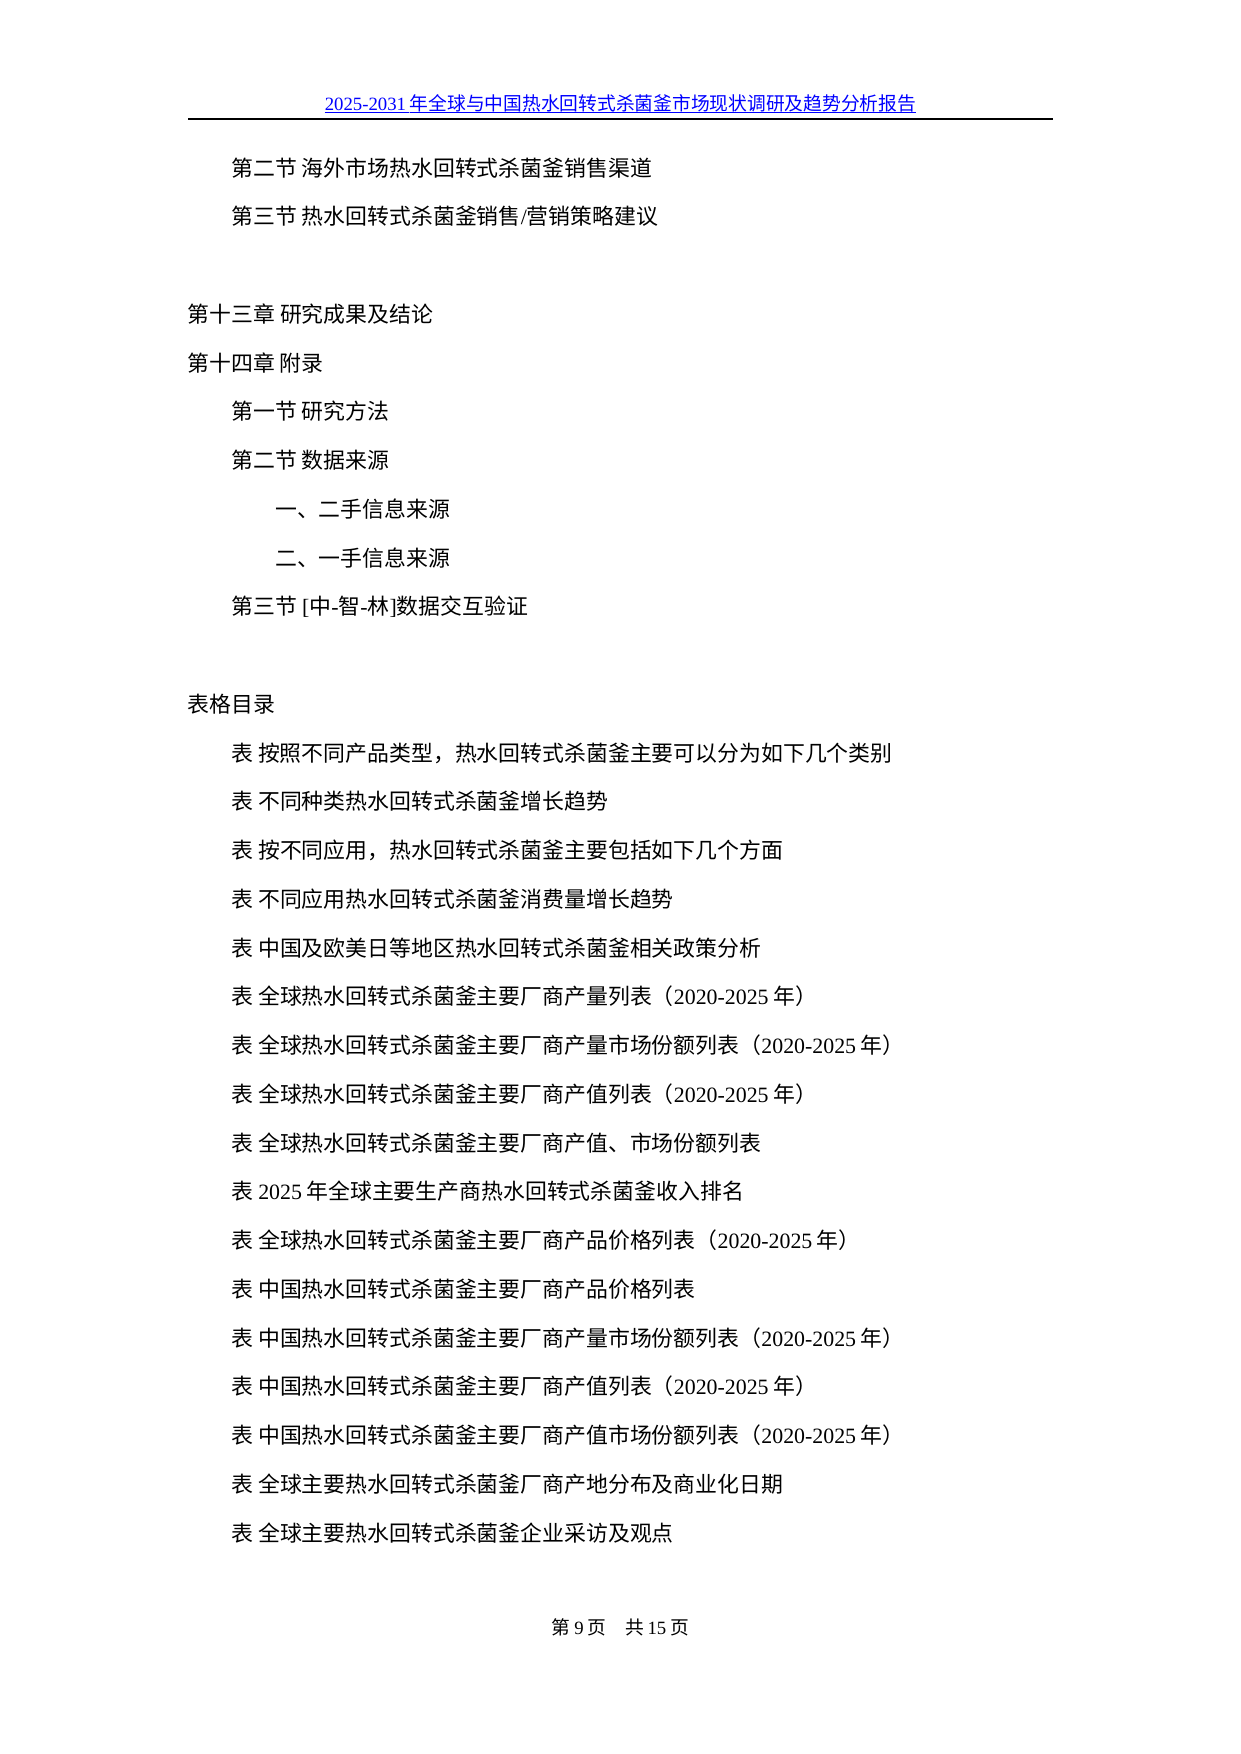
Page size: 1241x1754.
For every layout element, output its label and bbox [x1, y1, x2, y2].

text [187, 150, 1053, 1548]
